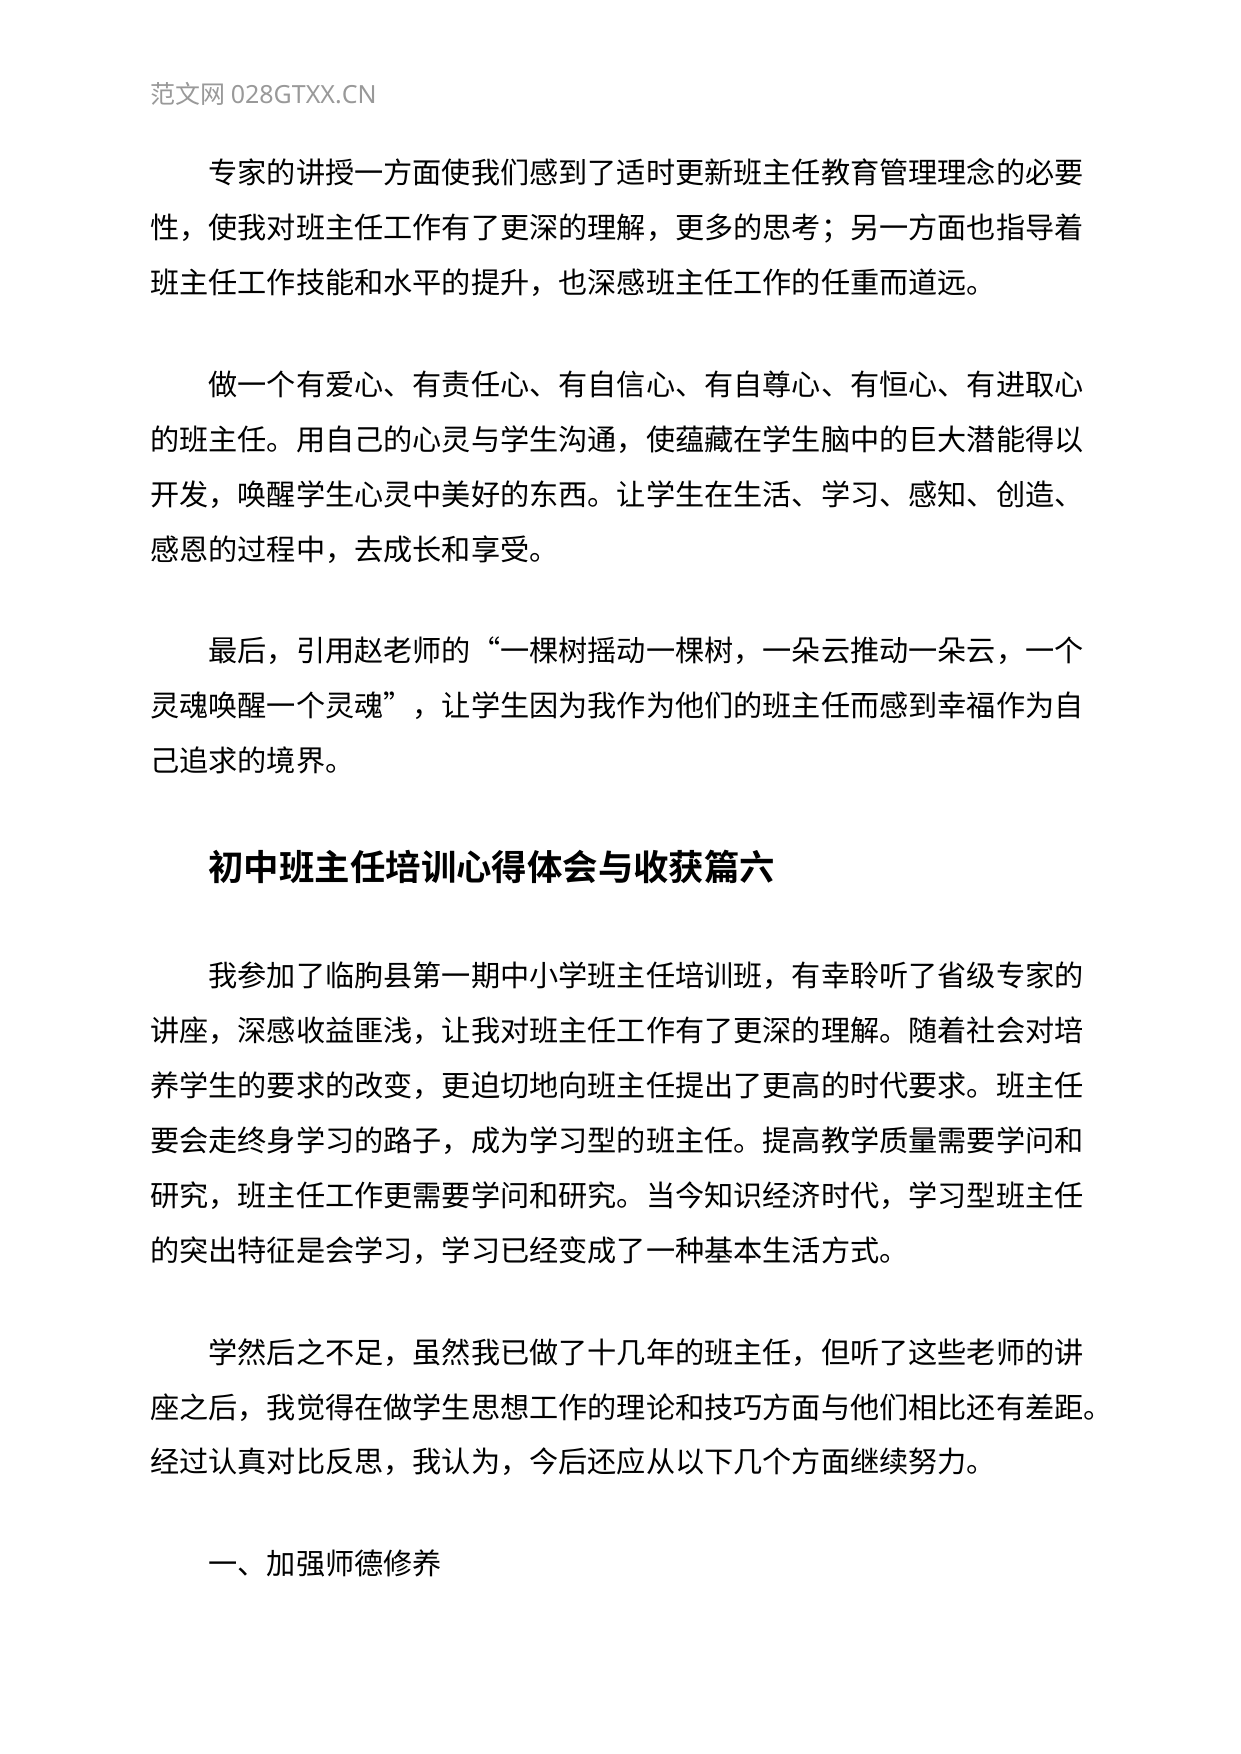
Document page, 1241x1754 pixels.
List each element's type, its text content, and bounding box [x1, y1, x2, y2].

text 最后，引用赵老师的“一棵树摇动一棵树，一朵云推动一朵云，一个灵魂唤醒一个灵魂”，让学生因为我作为他们的班主任而感到幸福作为自己追求的境界。 [150, 628, 1090, 780]
text 专家的讲授一方面使我们感到了适时更新班主任教育管理理念的必要性，使我对班主任工作有了更深的理解，更多的思考；另一方面也指导着班主任工作技能和水平的提升，也深感班主任工作的任重而道远。 [150, 150, 1090, 302]
text 初中班主任培训心得体会与收获篇六 [150, 839, 1090, 891]
text 我参加了临朐县第一期中小学班主任培训班，有幸聆听了省级专家的讲座，深感收益匪浅，让我对班主任工作有了更深的理解。随着社会对培养学生的要求的改变，更迫切地向班主任提出了更高的时代要求。班主任要会走终身学习的路子，成为学习型的班主任。提高教学质量需要学问和研究，班主任工作更需要学问和研究。当今知识经济时代，学习型班主任的突出特征是会学习，学习已经变成了一种基本生活方式。 [150, 953, 1090, 1270]
text 学然后之不足，虽然我已做了十几年的班主任，但听了这些老师的讲座之后，我觉得在做学生思想工作的理论和技巧方面与他们相比还有差距。经过认真对比反思，我认为，今后还应从以下几个方面继续努力。 [150, 1329, 1090, 1481]
text 做一个有爱心、有责任心、有自信心、有自尊心、有恒心、有进取心的班主任。用自己的心灵与学生沟通，使蕴藏在学生脑中的巨大潜能得以开发，唤醒学生心灵中美好的东西。让学生在生活、学习、感知、创造、感恩的过程中，去成长和享受。 [150, 362, 1090, 568]
text 一、加强师德修养 [150, 1541, 1090, 1583]
